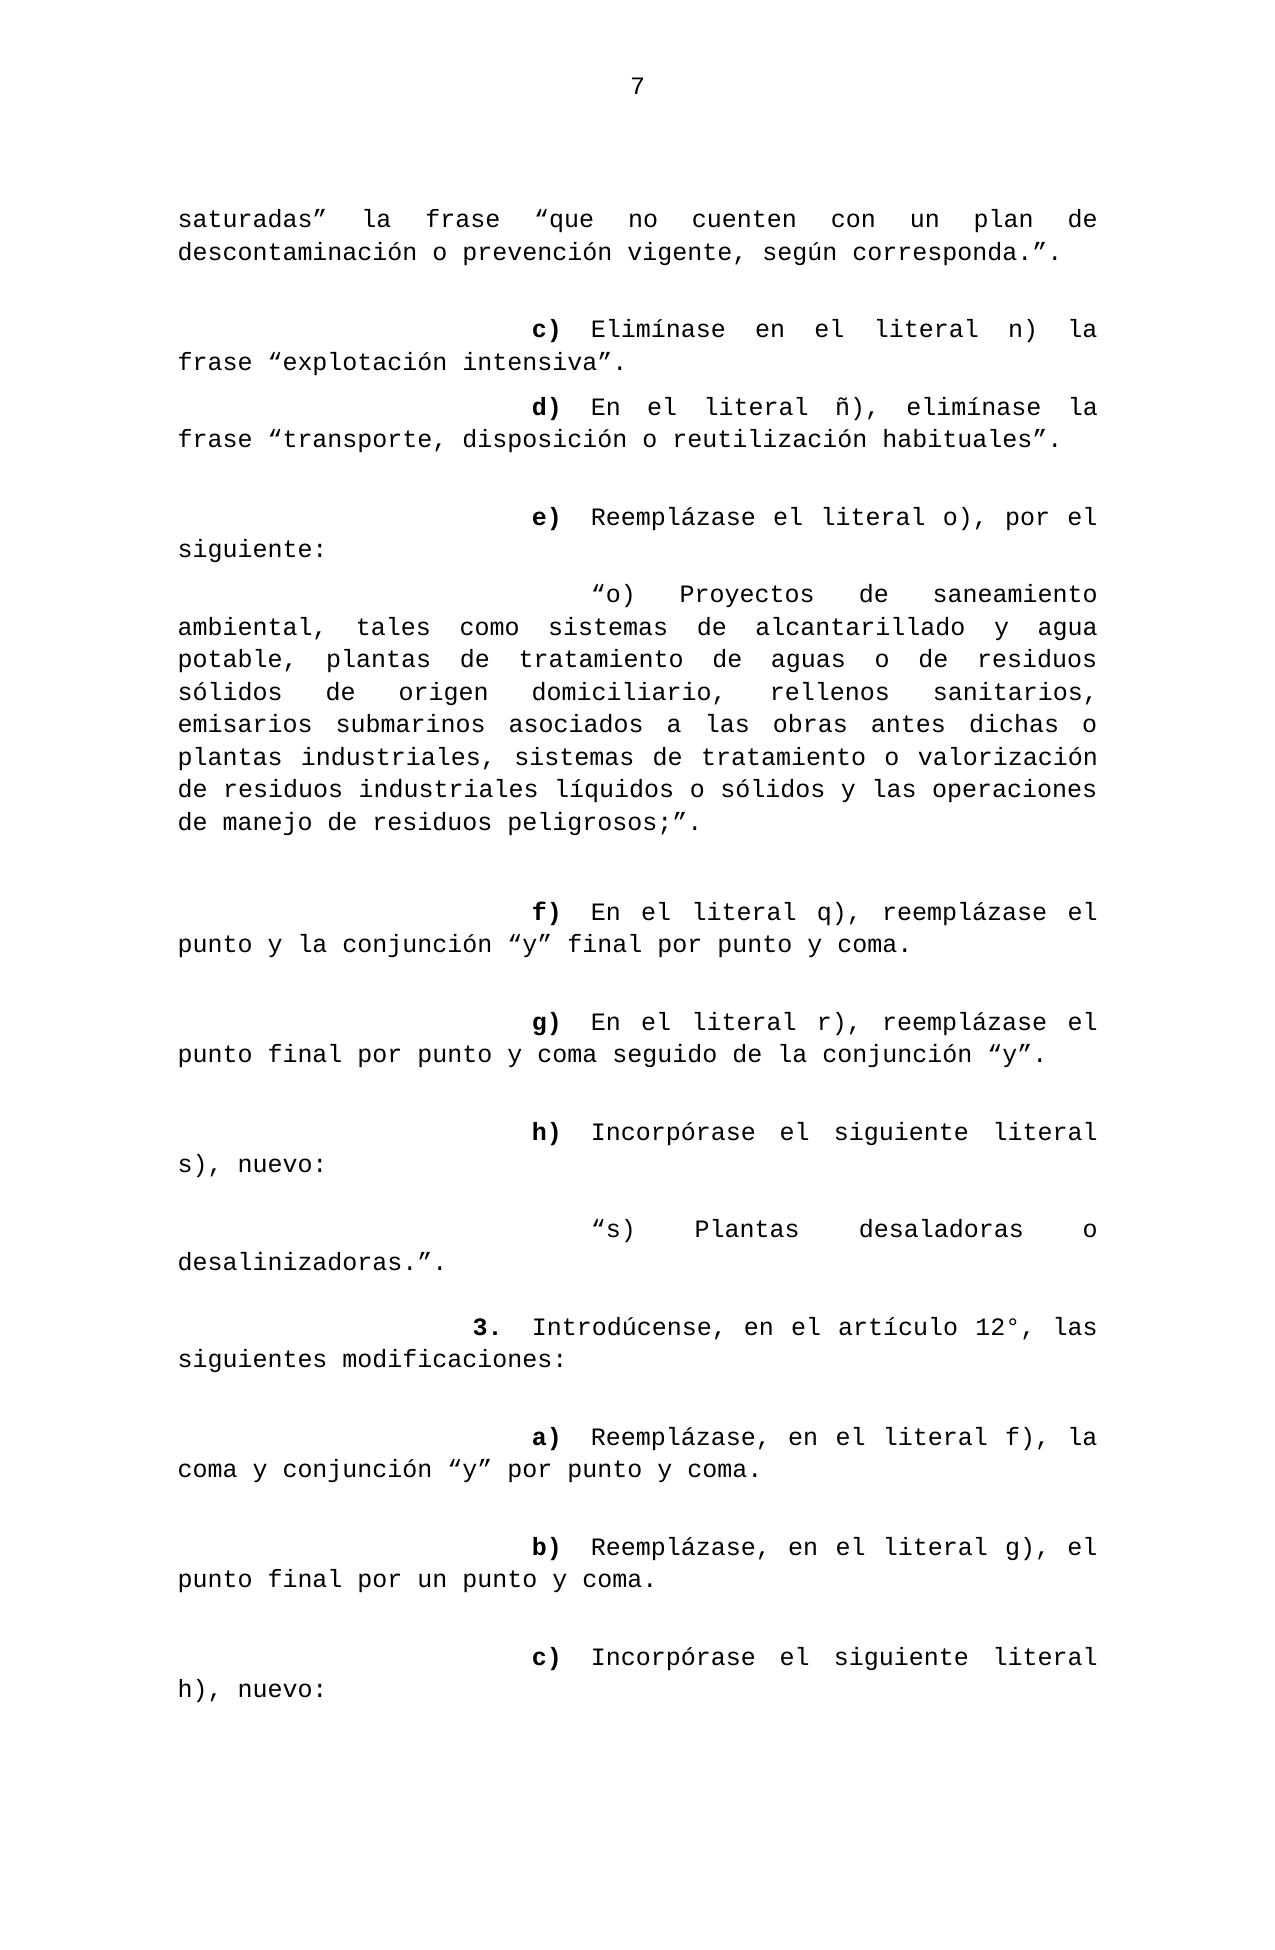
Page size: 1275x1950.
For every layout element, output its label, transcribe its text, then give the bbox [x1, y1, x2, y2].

list Elimínase en el literal n) la frase “explotación intensiva”. [177, 317, 1098, 378]
list Reemplázase el literal o), por el siguiente: [177, 504, 1098, 565]
list Introdúcense, en el artículo 12°, las siguientes modificaciones: [177, 1314, 1098, 1375]
list En el literal ñ), elimínase la frase “transporte, disposición o reutilización habituales”. [177, 394, 1098, 455]
text “o) Proyectos de saneamiento ambiental, tales como sistemas de alcantarillado y agua potable, plantas de tratamiento de aguas o de residuos sólidos de origen domiciliario, rellenos sanitarios, emisarios submarinos asociados a las obras antes dichas o plantas industriales, sistemas de tratamiento o valorización de residuos industriales líquidos o sólidos y las operaciones de manejo de residuos peligrosos;”. [177, 582, 1098, 838]
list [177, 207, 1098, 268]
list En el literal r), reemplázase el punto final por punto y coma seguido de la conjunción “y”. [177, 1009, 1098, 1070]
text “s) Plantas desaladoras o desalinizadoras.”. [177, 1217, 1098, 1278]
list En el literal q), reemplázase el punto y la conjunción “y” final por punto y coma. [177, 899, 1098, 960]
list Reemplázase, en el literal g), el punto final por un punto y coma. [177, 1534, 1098, 1595]
list Reemplázase, en el literal f), la coma y conjunción “y” por punto y coma. [177, 1424, 1098, 1485]
list Incorpórase el siguiente literal h), nuevo: [177, 1644, 1098, 1705]
list Incorpórase el siguiente literal s), nuevo: [177, 1119, 1098, 1180]
